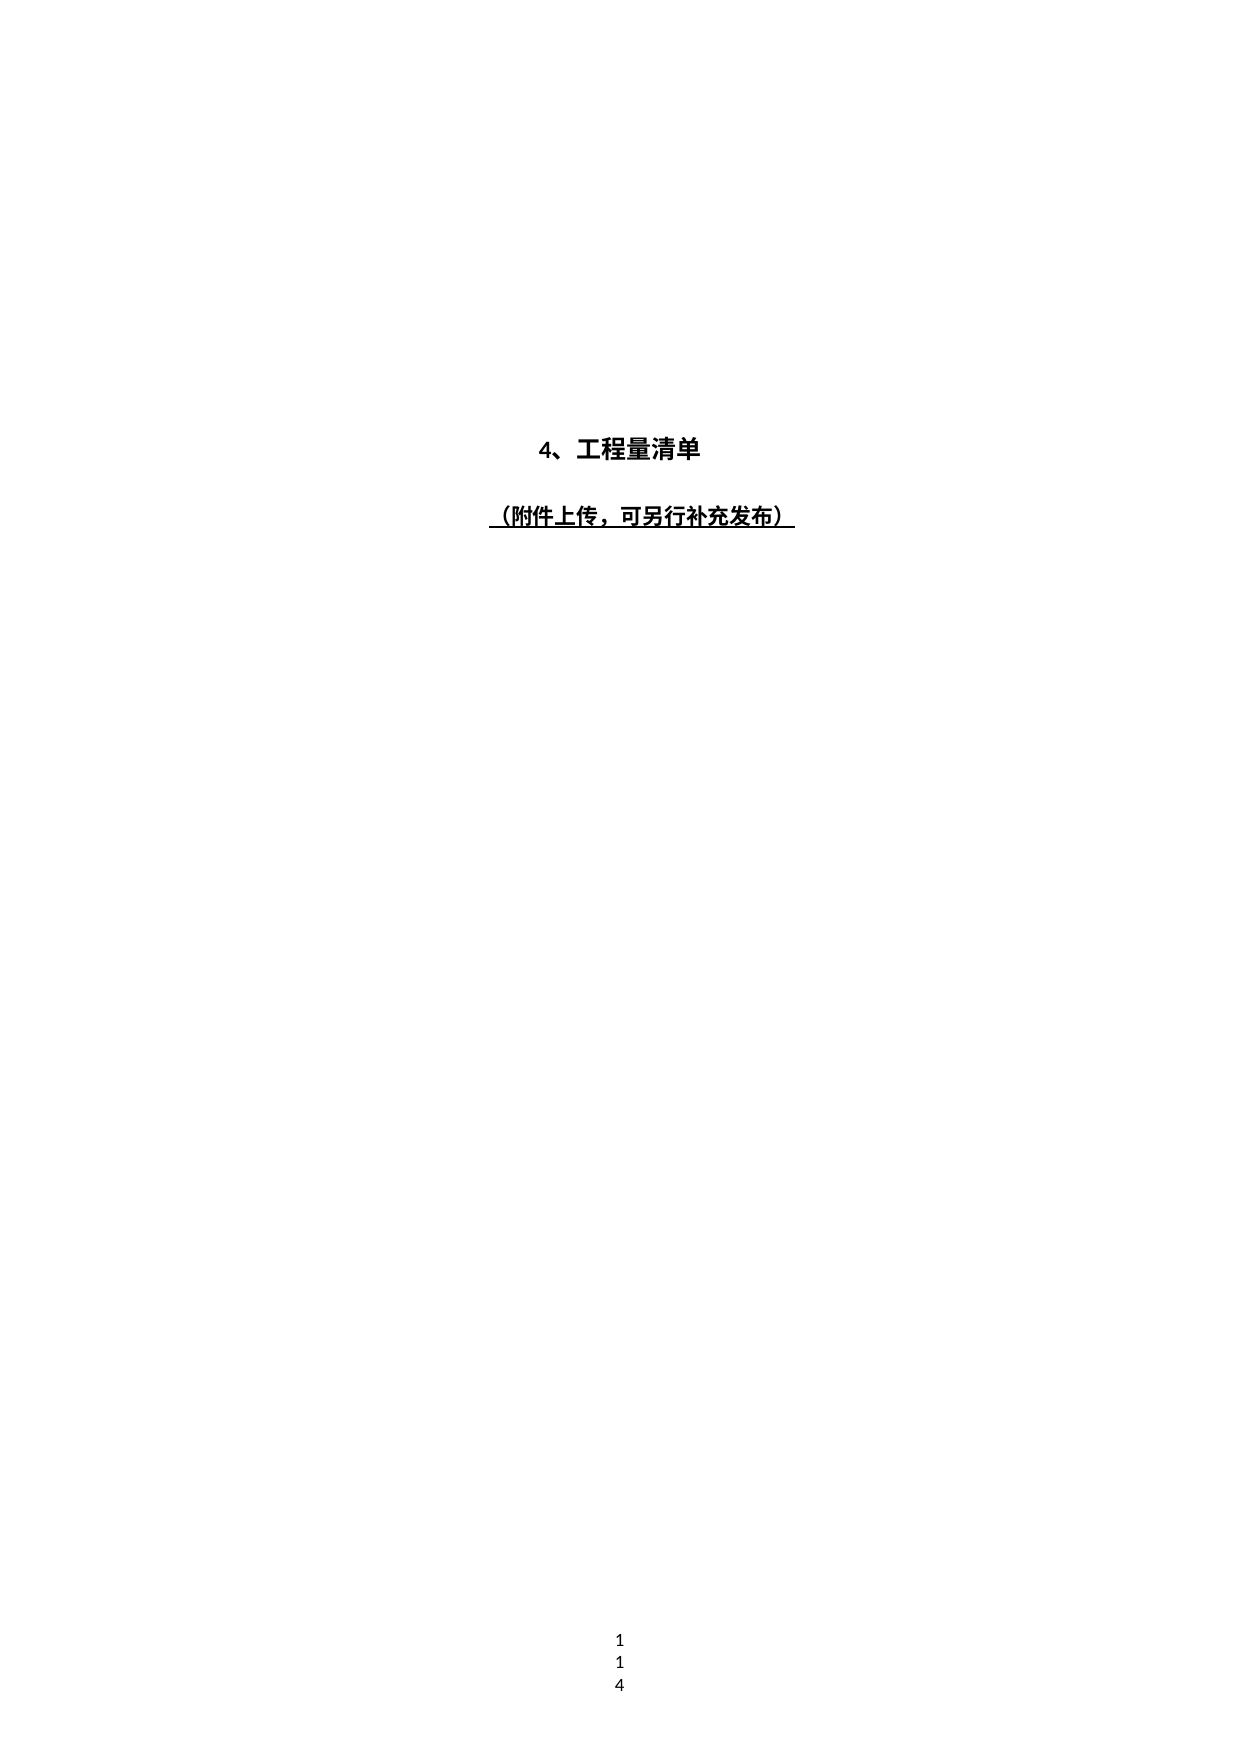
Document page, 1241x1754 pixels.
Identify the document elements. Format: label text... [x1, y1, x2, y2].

text 4、工程量清单 [148, 414, 1093, 480]
text （附件上传，可另行补充发布） [148, 498, 1093, 531]
